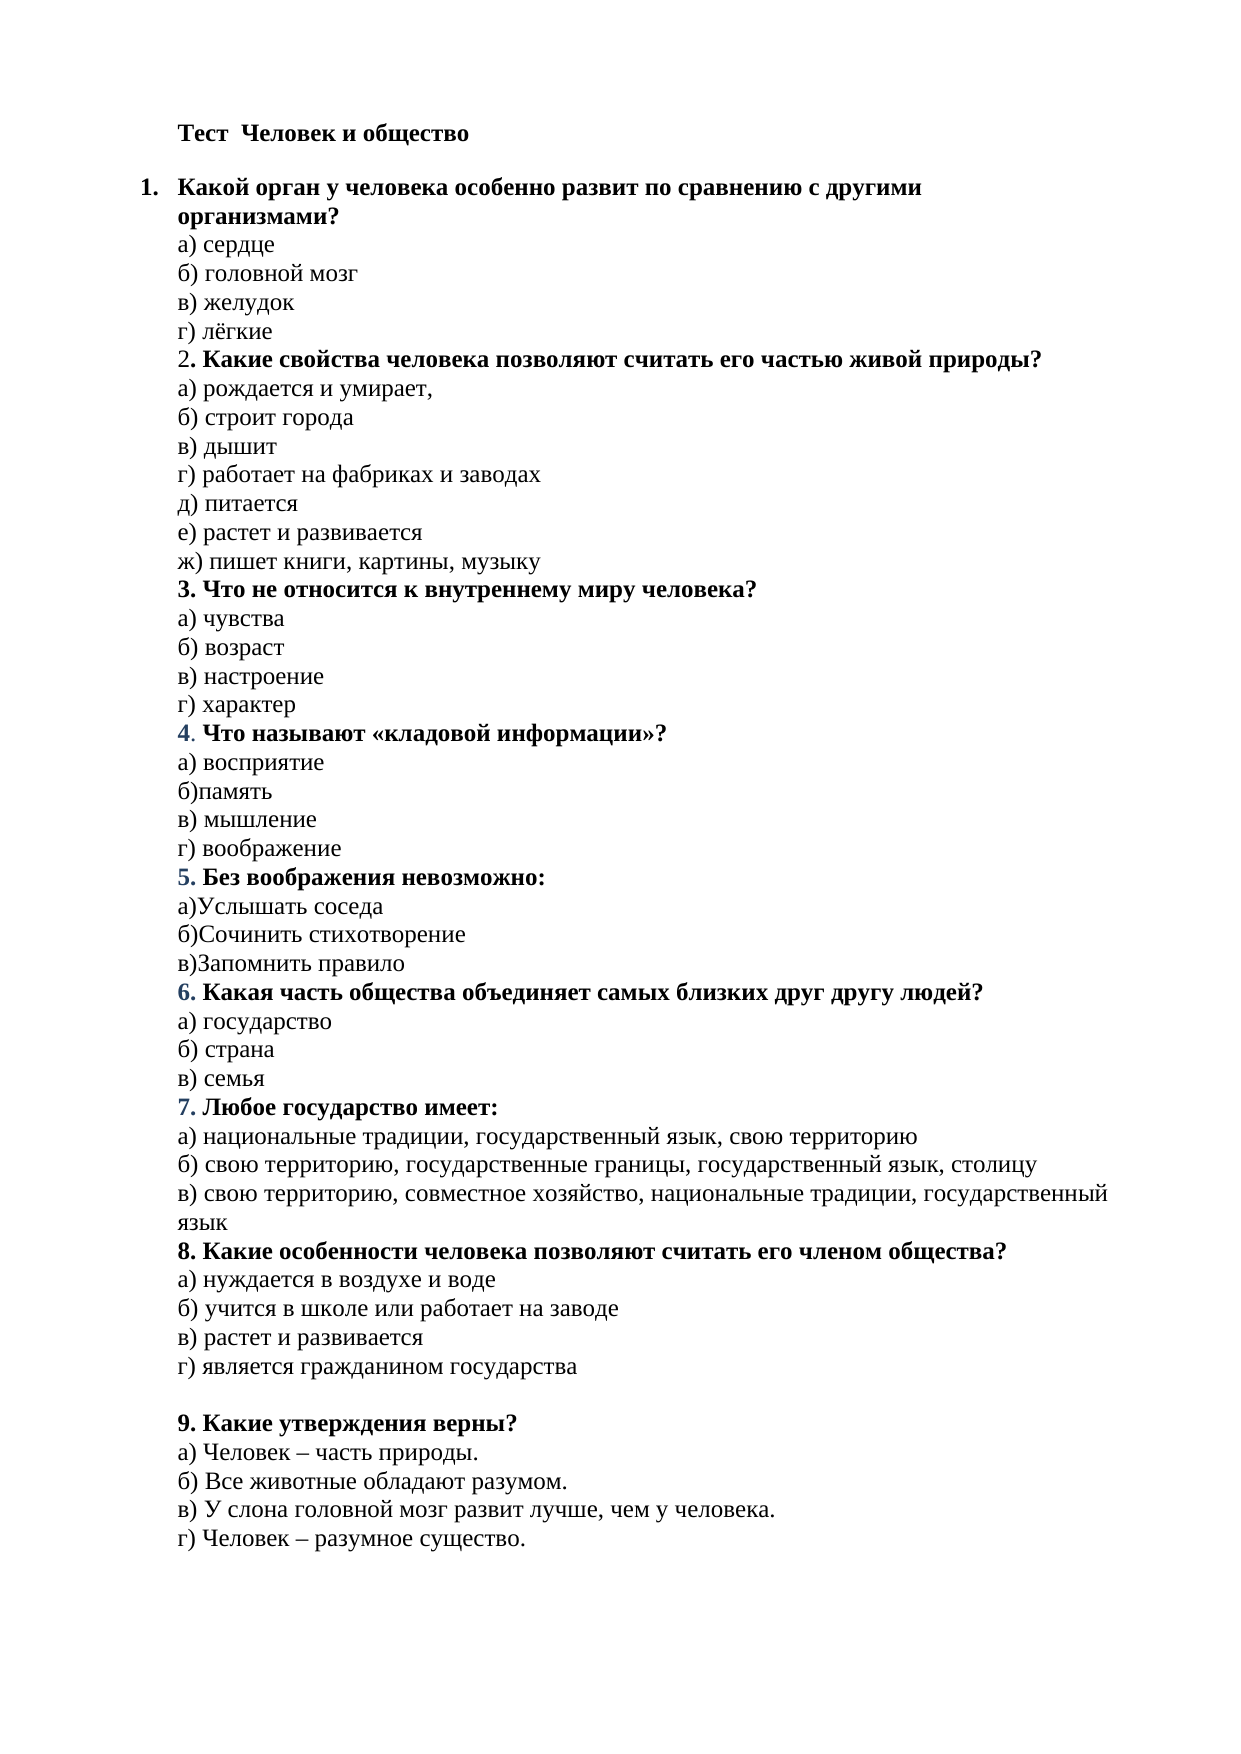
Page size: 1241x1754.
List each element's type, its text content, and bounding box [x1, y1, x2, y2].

text а) нуждается в воздухе и воде [177, 1264, 1152, 1293]
text а) сердце [177, 229, 1152, 258]
text а) Человек – часть природы. [177, 1437, 1152, 1466]
text в) желудок [177, 287, 1152, 316]
text б)память [177, 776, 1152, 804]
text в) семья [177, 1063, 1152, 1092]
list Какой орган у человека особенно развит по сравнению с другими [140, 172, 1152, 201]
text г) воображение [177, 833, 1152, 862]
text в) мышление [177, 804, 1152, 833]
text в) дышит [177, 431, 1152, 459]
subtitle 7. Любое государство имеет: [177, 1092, 1152, 1121]
text б) Все животные обладают разумом. [177, 1466, 1152, 1494]
text е) растет и развивается [177, 517, 1152, 546]
text 8. Какие особенности человека позволяют считать его членом общества? [177, 1236, 1152, 1264]
text в) настроение [177, 661, 1152, 689]
text 9. Какие утверждения верны? [177, 1379, 1152, 1437]
text в)Запомнить правило [177, 948, 1152, 977]
text б)Сочинить стихотворение [177, 919, 1152, 948]
subtitle 6. Какая часть общества объединяет самых близких друг другу людей? [177, 977, 1152, 1006]
subtitle 4. Что называют «кладовой информации»? [177, 718, 1152, 747]
text б) страна [177, 1034, 1152, 1063]
text а) национальные традиции, государственный язык, свою территорию [177, 1121, 1152, 1149]
text а) чувства [177, 603, 1152, 632]
subtitle 5. Без воображения невозможно: [177, 862, 1152, 891]
text б) головной мозг [177, 258, 1152, 287]
text а) рождается и умирает, [177, 373, 1152, 402]
text организмами? [177, 201, 1152, 229]
text Тест Человек и общество [177, 118, 1152, 147]
text б) свою территорию, государственные границы, государственный язык, столицу [177, 1149, 1152, 1178]
text 3. Что не относится к внутреннему миру человека? [177, 574, 1152, 603]
text в) У слона головной мозг развит лучше, чем у человека. [177, 1494, 1152, 1523]
text 2. Какие свойства человека позволяют считать его частью живой природы? [177, 344, 1152, 373]
text в) растет и развивается [177, 1322, 1152, 1351]
text а) восприятие [177, 747, 1152, 776]
text г) работает на фабриках и заводах [177, 459, 1152, 488]
text г) является гражданином государства [177, 1351, 1152, 1379]
text г) Человек – разумное существо. [177, 1523, 1152, 1552]
text а)Услышать соседа [177, 891, 1152, 919]
text а) государство [177, 1006, 1152, 1034]
text ж) пишет книги, картины, музыку [177, 546, 1152, 574]
text г) лёгкие [177, 316, 1152, 344]
text б) учится в школе или работает на заводе [177, 1293, 1152, 1322]
text в) свою территорию, совместное хозяйство, национальные традиции, государственный язык [177, 1178, 1152, 1236]
text б) возраст [177, 632, 1152, 661]
text б) строит города [177, 402, 1152, 431]
text г) характер [177, 689, 1152, 718]
text д) питается [177, 488, 1152, 517]
